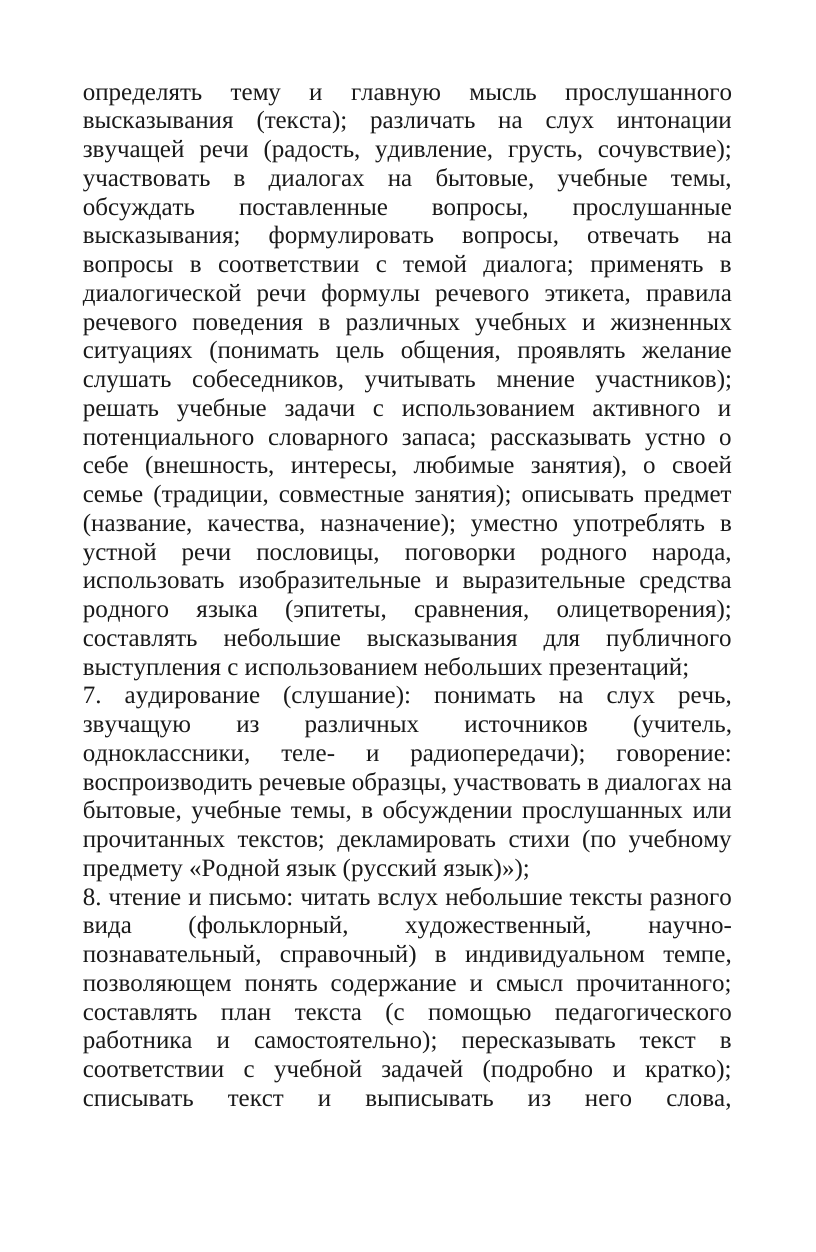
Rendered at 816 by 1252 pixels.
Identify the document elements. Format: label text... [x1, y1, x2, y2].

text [83, 882, 732, 1112]
text 7. аудирование (слушание): понимать на слух речь, звучащую из различных источников (учитель, одноклассники, теле- и радиопередачи); говорение: воспроизводить речевые образцы, участвовать в диалогах на бытовые, учебные темы, в обсуждении прослушанных или прочитанных текстов; декламировать стихи (по учебному предмету «Родной язык (русский язык)»); [83, 681, 732, 882]
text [83, 77, 732, 681]
